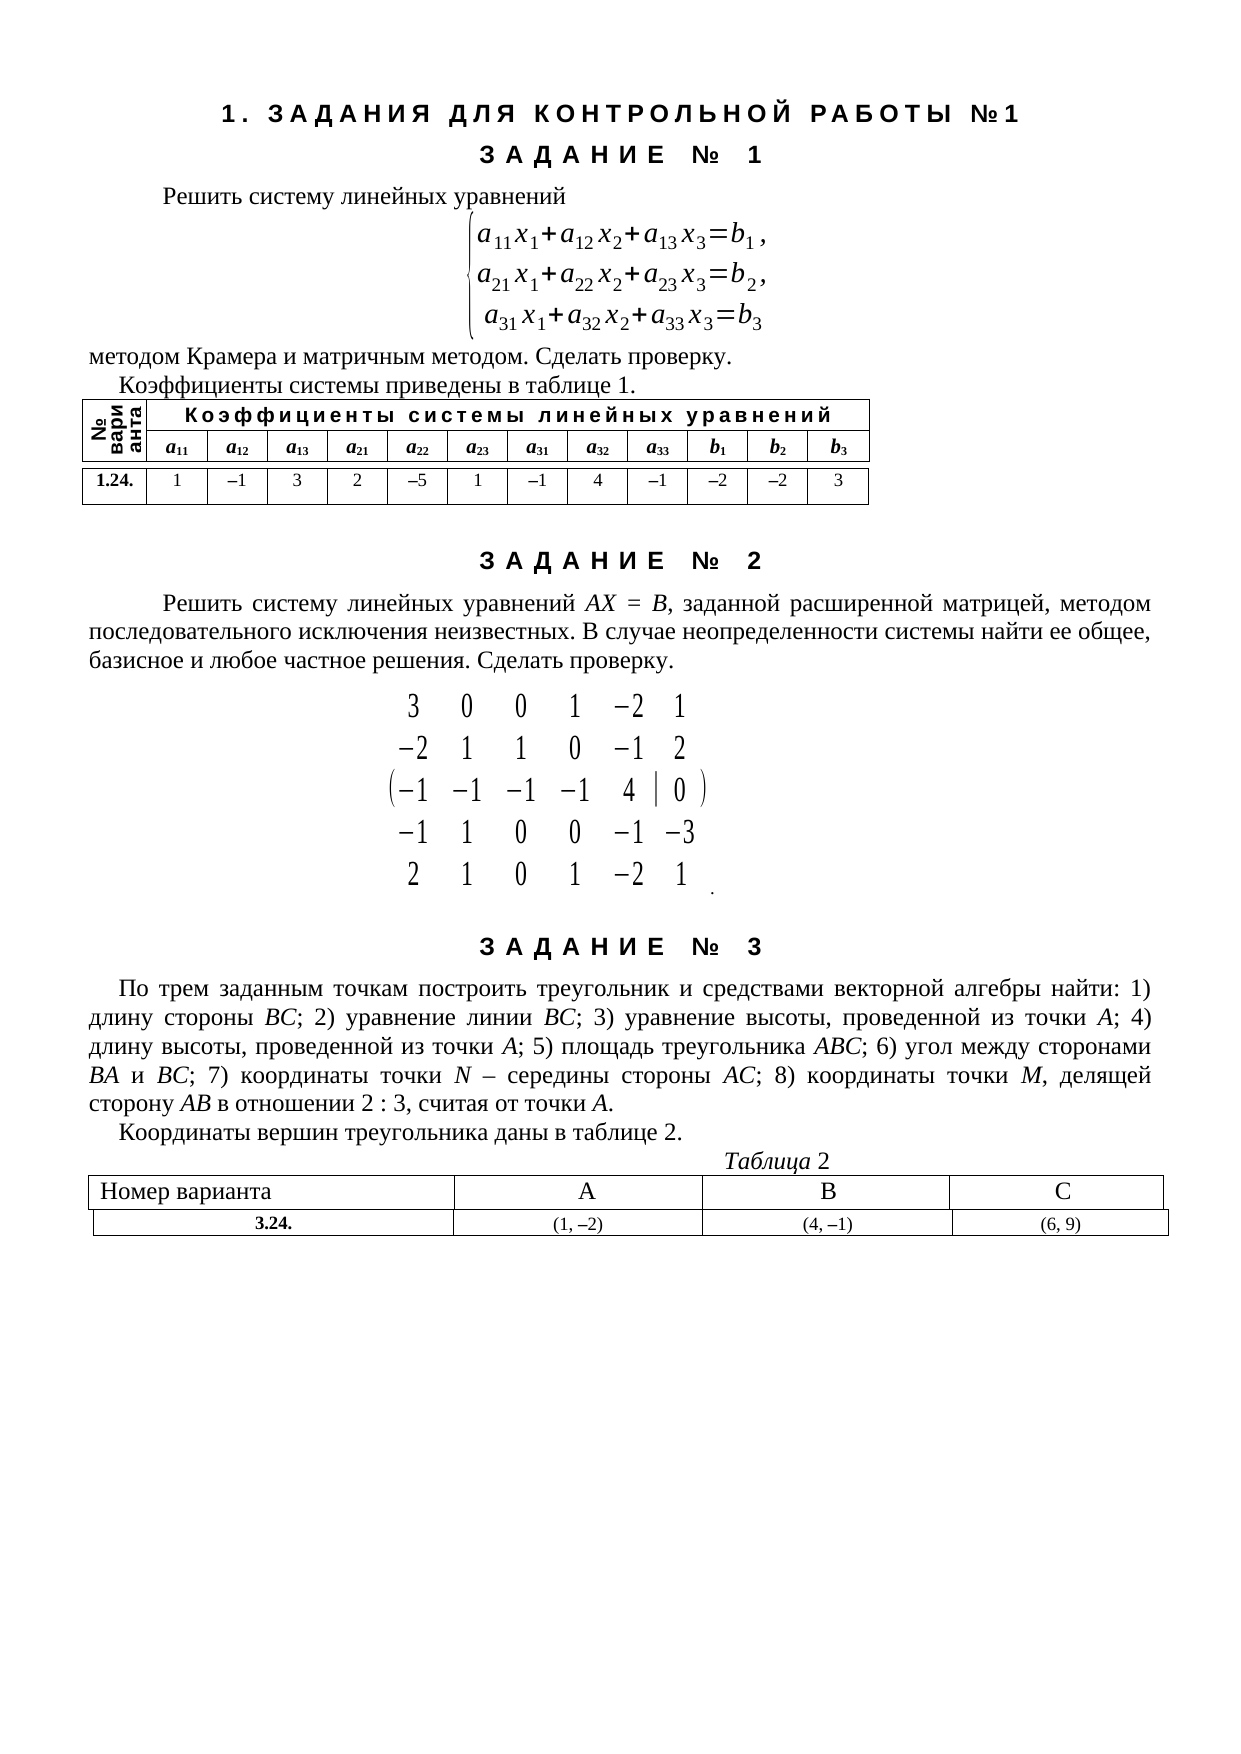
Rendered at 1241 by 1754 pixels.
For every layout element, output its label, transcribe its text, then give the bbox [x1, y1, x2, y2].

table_header 1 [448, 469, 507, 504]
table_cell а31 [508, 431, 567, 461]
table_cell а13 [268, 431, 327, 461]
table_cell b2 [748, 431, 807, 461]
table_header –1 [508, 469, 567, 504]
table_header –5 [388, 469, 447, 504]
table_header –1 [208, 469, 267, 504]
table_header 3 [268, 469, 327, 504]
table_header С [950, 1176, 1163, 1209]
table_header 1 [147, 469, 207, 504]
text Коэффициенты системы приведены в таблице 1. [89, 370, 1152, 399]
table_cell а21 [328, 431, 387, 461]
table_cell а33 [628, 431, 687, 461]
table_header –2 [688, 469, 747, 504]
table_cell (1, –2) [454, 1210, 702, 1235]
text методом Крамера и матричным методом. Сделать проверку. [89, 341, 1152, 370]
text Координаты вершин треугольника даны в таблице 2. [89, 1117, 1152, 1146]
table_header А [455, 1176, 702, 1209]
table_cell а22 [388, 431, 447, 461]
table_header 4 [568, 469, 627, 504]
table_cell а23 [448, 431, 507, 461]
table_header –2 [748, 469, 807, 504]
table_header 3 [808, 469, 868, 504]
table_header 1.24. [83, 469, 146, 504]
subtitle Задание № 1 [89, 140, 1152, 169]
text . [74, 686, 1152, 898]
subtitle Задание № 2 [89, 546, 1152, 575]
text По трем заданным точкам построить треугольник и средствами векторной алгебры найти: 1) длину стороны ВС; 2) уравнение линии ВС; 3) уравнение высоты, проведенной из точки А; 4) длину высоты, проведенной из точки А; 5) площадь треугольника АВС; 6) угол между сторонами ВА и ВС; 7) координаты точки N – середины стороны АС; 8) координаты точки М, делящей сторону АВ в отношении 2 : 3, считая от точки А. [89, 973, 1152, 1117]
table_cell (6, 9) [953, 1210, 1168, 1235]
table_cell b3 [808, 431, 869, 461]
table_header 2 [328, 469, 387, 504]
table_header № варианта [83, 400, 146, 461]
table_header В [703, 1176, 949, 1209]
subtitle Задание № 3 [89, 932, 1152, 961]
table_cell а11 [147, 431, 207, 461]
text Решить систему линейных уравнений [89, 181, 1152, 210]
text Таблица 2 [621, 1146, 1152, 1175]
subtitle 1. Задания для контрольной работы №1 [89, 99, 1152, 128]
table_header Номер варианта [89, 1176, 454, 1209]
table_cell b1 [688, 431, 747, 461]
text Решить систему линейных уравнений АХ = В, заданной расширенной матрицей, методом последовательного исключения неизвестных. В случае неопределенности системы найти ее общее, базисное и любое частное решения. Сделать проверку. [89, 588, 1152, 674]
table_cell 3.24. [94, 1210, 453, 1235]
table_cell а12 [208, 431, 267, 461]
table_cell (4, –1) [703, 1210, 952, 1235]
table_header Коэффициенты системы линейных уравнений [147, 400, 869, 430]
table_header –1 [628, 469, 687, 504]
table_cell а32 [568, 431, 627, 461]
